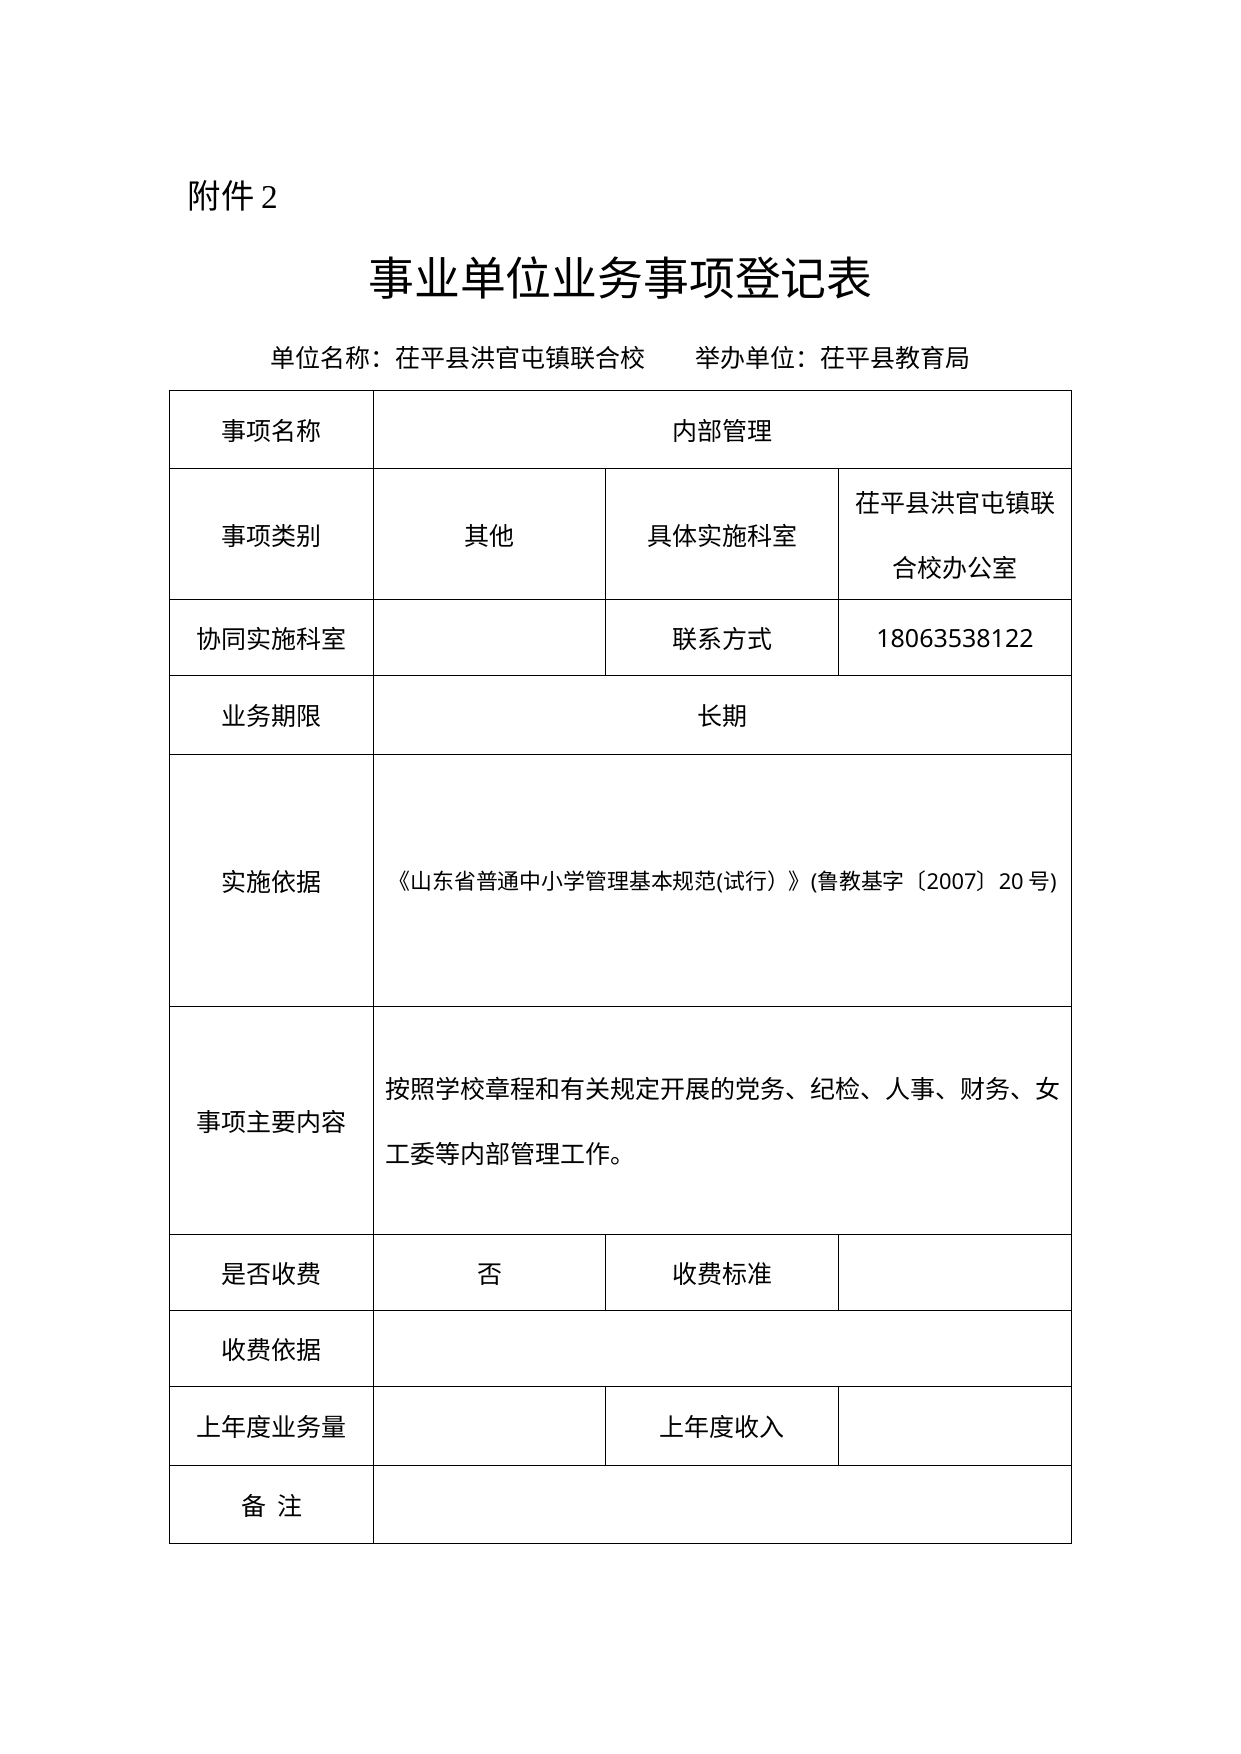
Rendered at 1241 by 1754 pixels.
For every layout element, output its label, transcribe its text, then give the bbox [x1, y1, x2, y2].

text 附件2 [187, 162, 1053, 227]
text 事业单位业务事项登记表 [187, 227, 1053, 324]
table_cell 收费标准 [606, 1235, 838, 1310]
table_cell [374, 600, 605, 675]
table_cell [839, 1235, 1071, 1310]
table_cell [374, 1466, 1071, 1543]
table_cell 联系方式 [606, 600, 838, 675]
table_header 事项名称 [170, 391, 373, 468]
table_cell [839, 1387, 1071, 1464]
table_cell [374, 1311, 1071, 1386]
table_cell 具体实施科室 [606, 469, 838, 599]
table_cell 其他 [374, 469, 605, 599]
table_cell 茌平县洪官屯镇联合校办公室 [839, 469, 1071, 599]
table_cell 事项主要内容 [170, 1007, 373, 1234]
table_cell 协同实施科室 [170, 600, 373, 675]
table_cell 事项类别 [170, 469, 373, 599]
table_cell 《山东省普通中小学管理基本规范(试行）》(鲁教基字〔2007〕20号) [374, 755, 1071, 1006]
table_cell 实施依据 [170, 755, 373, 1006]
table_cell 收费依据 [170, 1311, 373, 1386]
table_cell 长期 [374, 676, 1071, 754]
table_header 内部管理 [374, 391, 1071, 468]
text 单位名称：茌平县洪官屯镇联合校 举办单位：茌平县教育局 [187, 324, 1053, 389]
table_cell [374, 1387, 605, 1464]
table_cell 上年度业务量 [170, 1387, 373, 1464]
table_cell 18063538122 [839, 600, 1071, 675]
table_cell 备 注 [170, 1466, 373, 1543]
table_cell 按照学校章程和有关规定开展的党务、纪检、人事、财务、女工委等内部管理工作。 [374, 1007, 1071, 1234]
table_cell 否 [374, 1235, 605, 1310]
table_cell 业务期限 [170, 676, 373, 754]
table_cell 上年度收入 [606, 1387, 838, 1464]
table_cell 是否收费 [170, 1235, 373, 1310]
